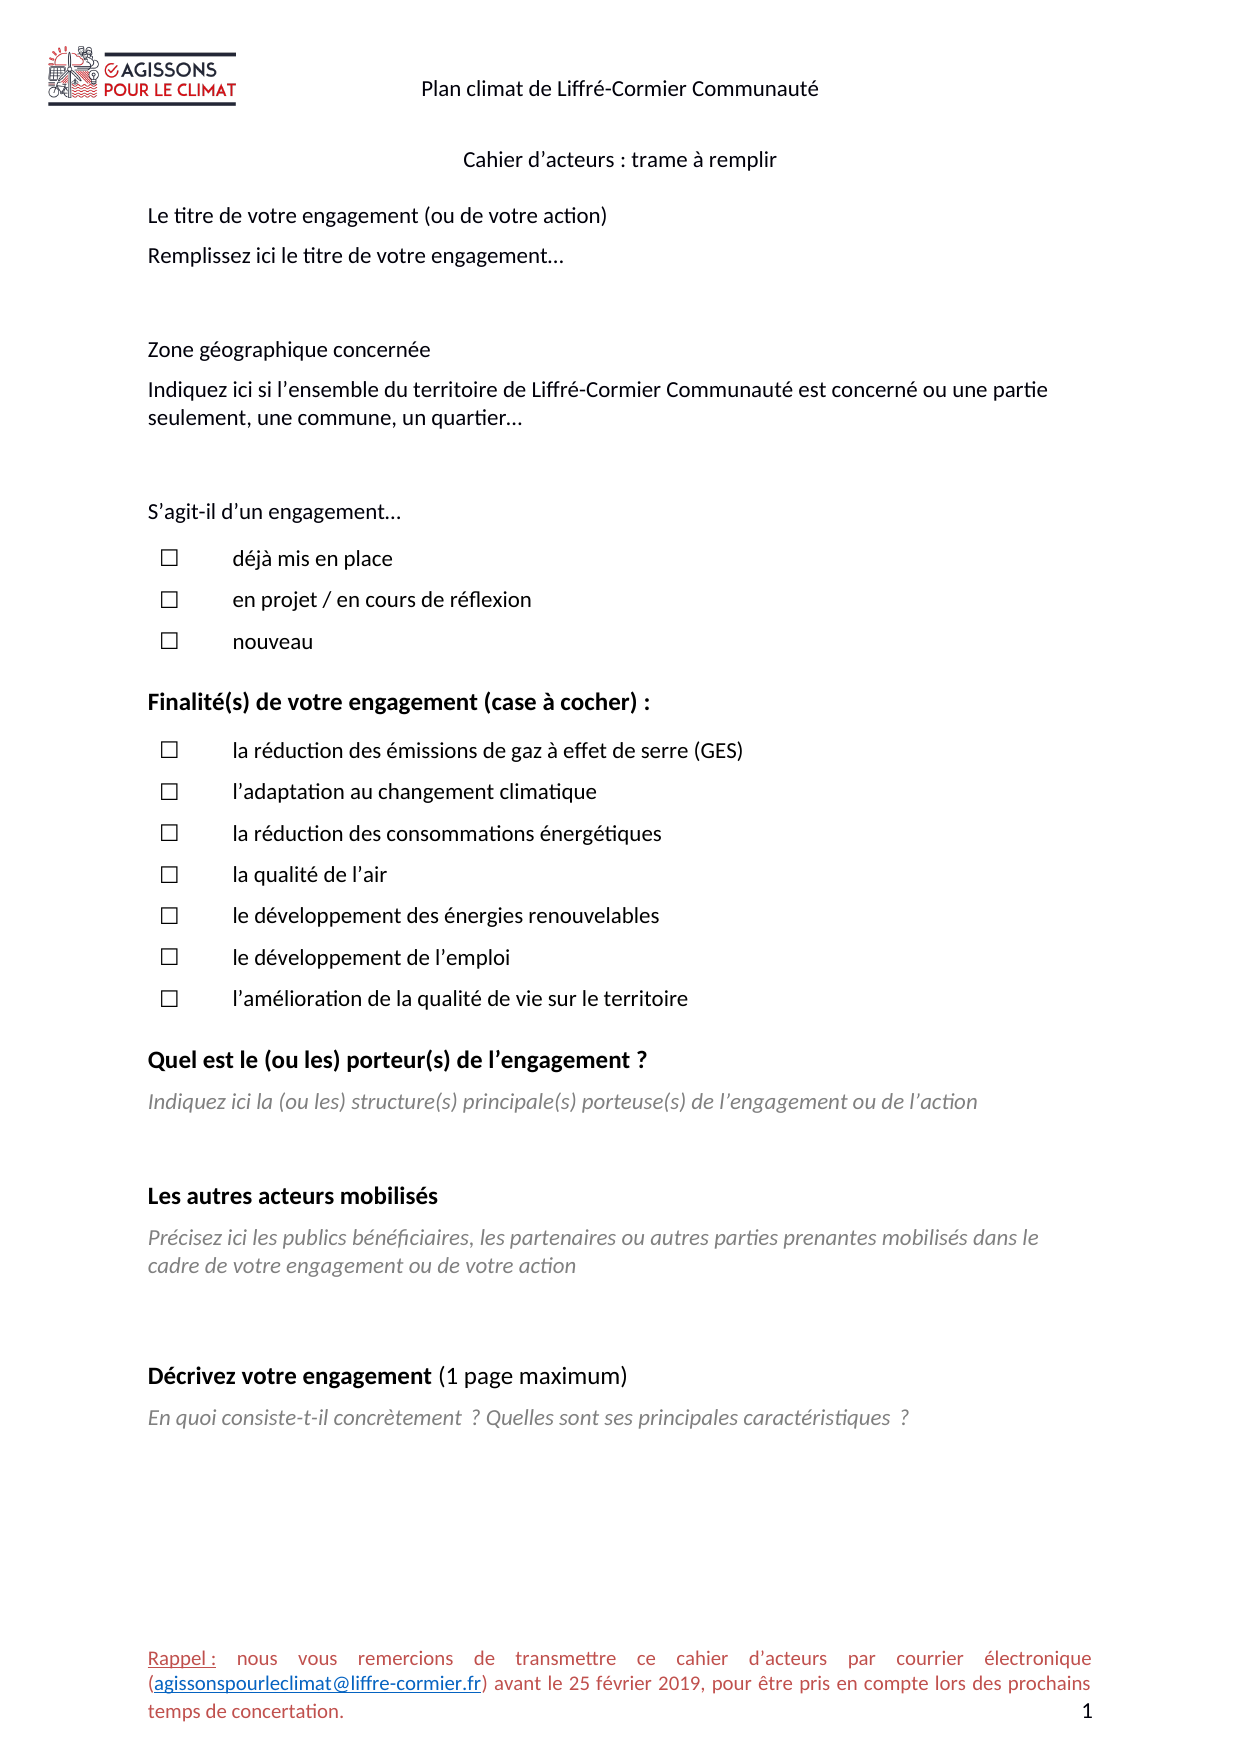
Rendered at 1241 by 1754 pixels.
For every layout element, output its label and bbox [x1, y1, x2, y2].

table_cell [221, 812, 1092, 853]
table_cell [221, 936, 1092, 978]
table_cell [221, 579, 1092, 620]
table_cell [221, 620, 1092, 661]
table_cell [221, 771, 1092, 812]
table_cell [221, 854, 1092, 895]
table_cell [221, 978, 1092, 1019]
table_cell [221, 895, 1092, 936]
table_header [221, 730, 1092, 771]
picture [43, 40, 239, 114]
table_header [221, 538, 1092, 579]
